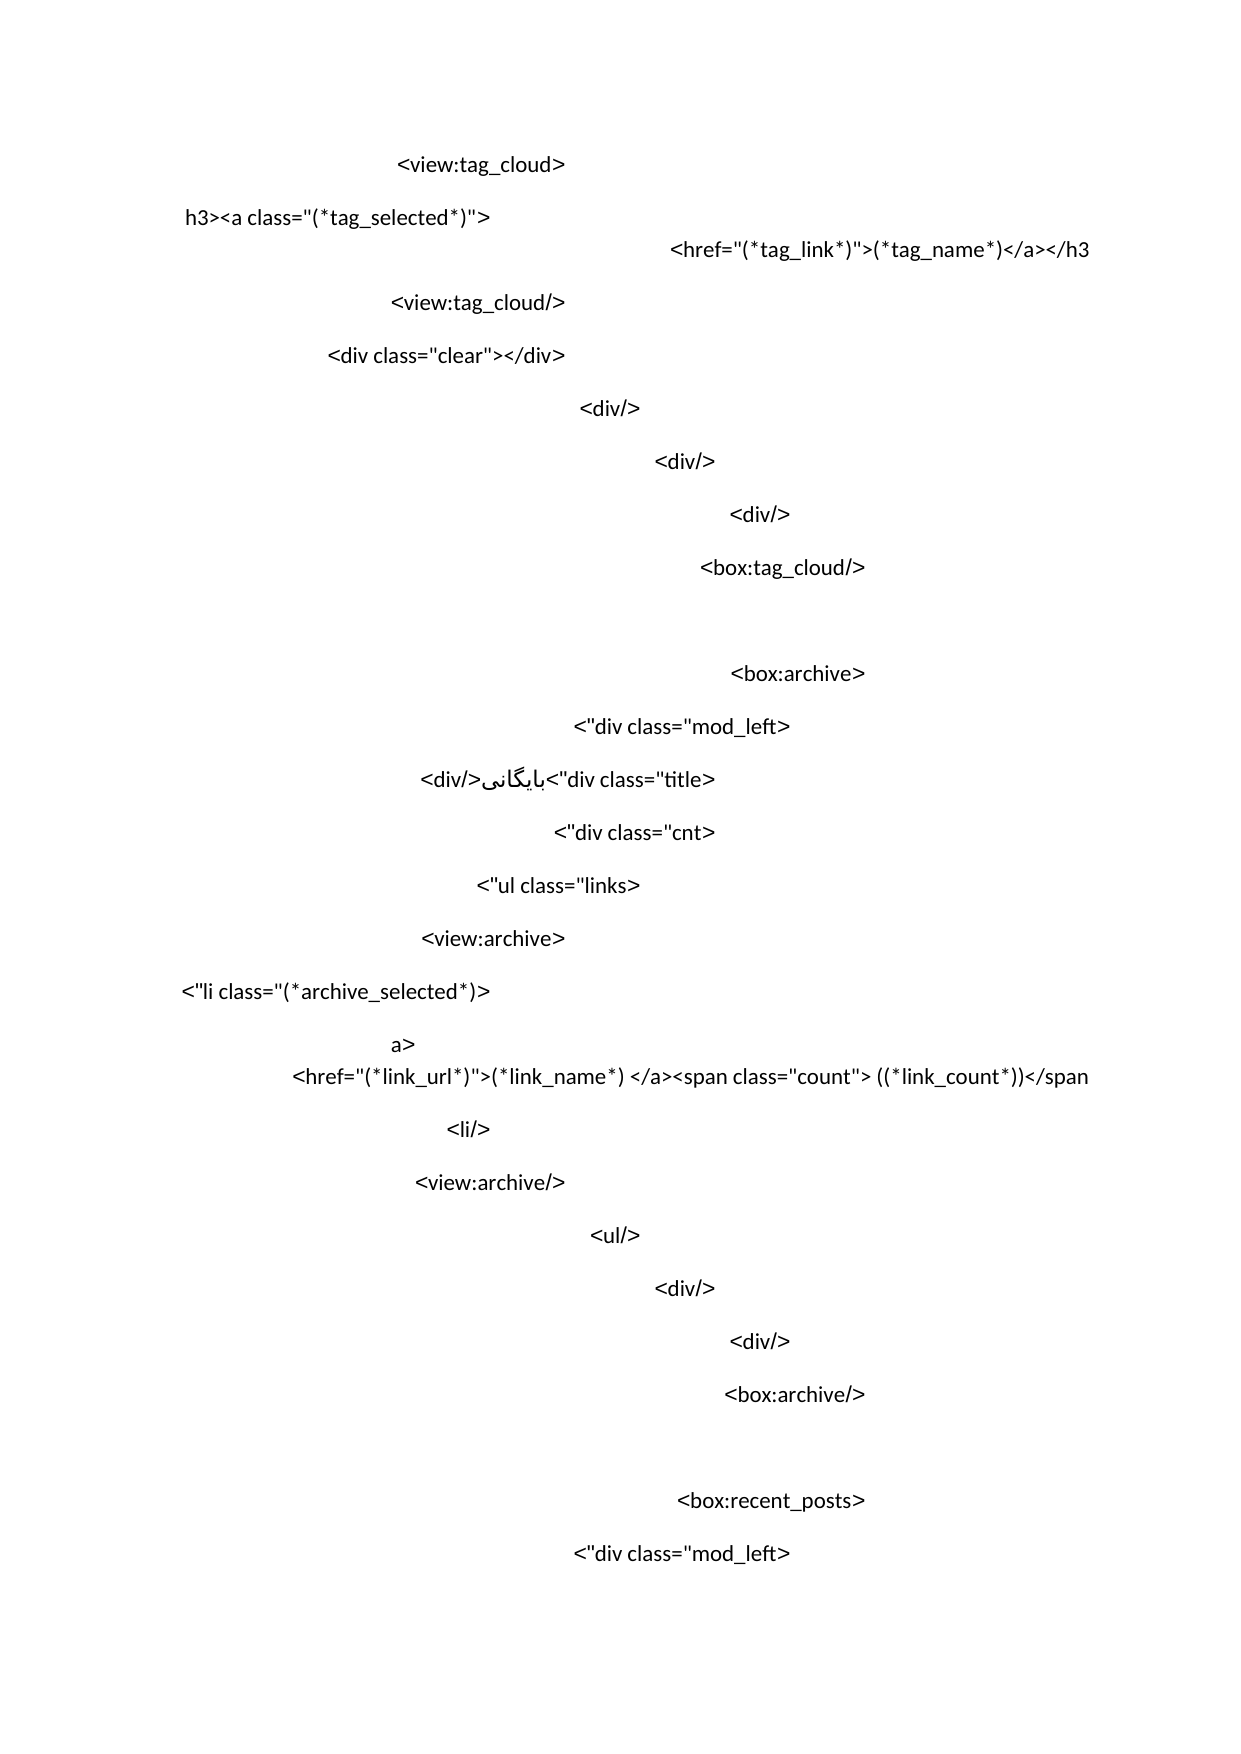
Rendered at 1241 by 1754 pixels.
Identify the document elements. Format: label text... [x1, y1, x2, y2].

text <h3><a class="(*tag_selected*)" href="(*tag_link*)">(*tag_name*)</a></h3> [150, 203, 1090, 263]
text </div> [150, 1327, 1090, 1356]
text <div class="clear"></div> [150, 341, 1090, 369]
text <view:tag_cloud> [150, 150, 1090, 178]
text <div class="cnt"> [150, 818, 1090, 846]
text <li class="(*archive_selected*)"> [150, 977, 1090, 1005]
text <div class="title">بایگانی</div> [150, 765, 1090, 793]
text <view:archive> [150, 924, 1090, 952]
text </view:tag_cloud> [150, 288, 1090, 316]
text </ul> [150, 1221, 1090, 1249]
text <box:archive> [150, 659, 1090, 687]
text <div class="mod_left"> [150, 1539, 1090, 1567]
text </div> [150, 500, 1090, 528]
text <box:recent_posts> [150, 1486, 1090, 1514]
text <ul class="links"> [150, 871, 1090, 899]
text </div> [150, 1274, 1090, 1302]
text <div class="mod_left"> [150, 712, 1090, 740]
text </div> [150, 447, 1090, 475]
text </view:archive> [150, 1168, 1090, 1196]
text <a href="(*link_url*)">(*link_name*) </a><span class="count"> ((*link_count*))</span> [150, 1030, 1090, 1090]
text </li> [150, 1115, 1090, 1143]
text </box:tag_cloud> [150, 553, 1090, 581]
text </box:archive> [150, 1381, 1090, 1408]
text </div> [150, 394, 1090, 422]
